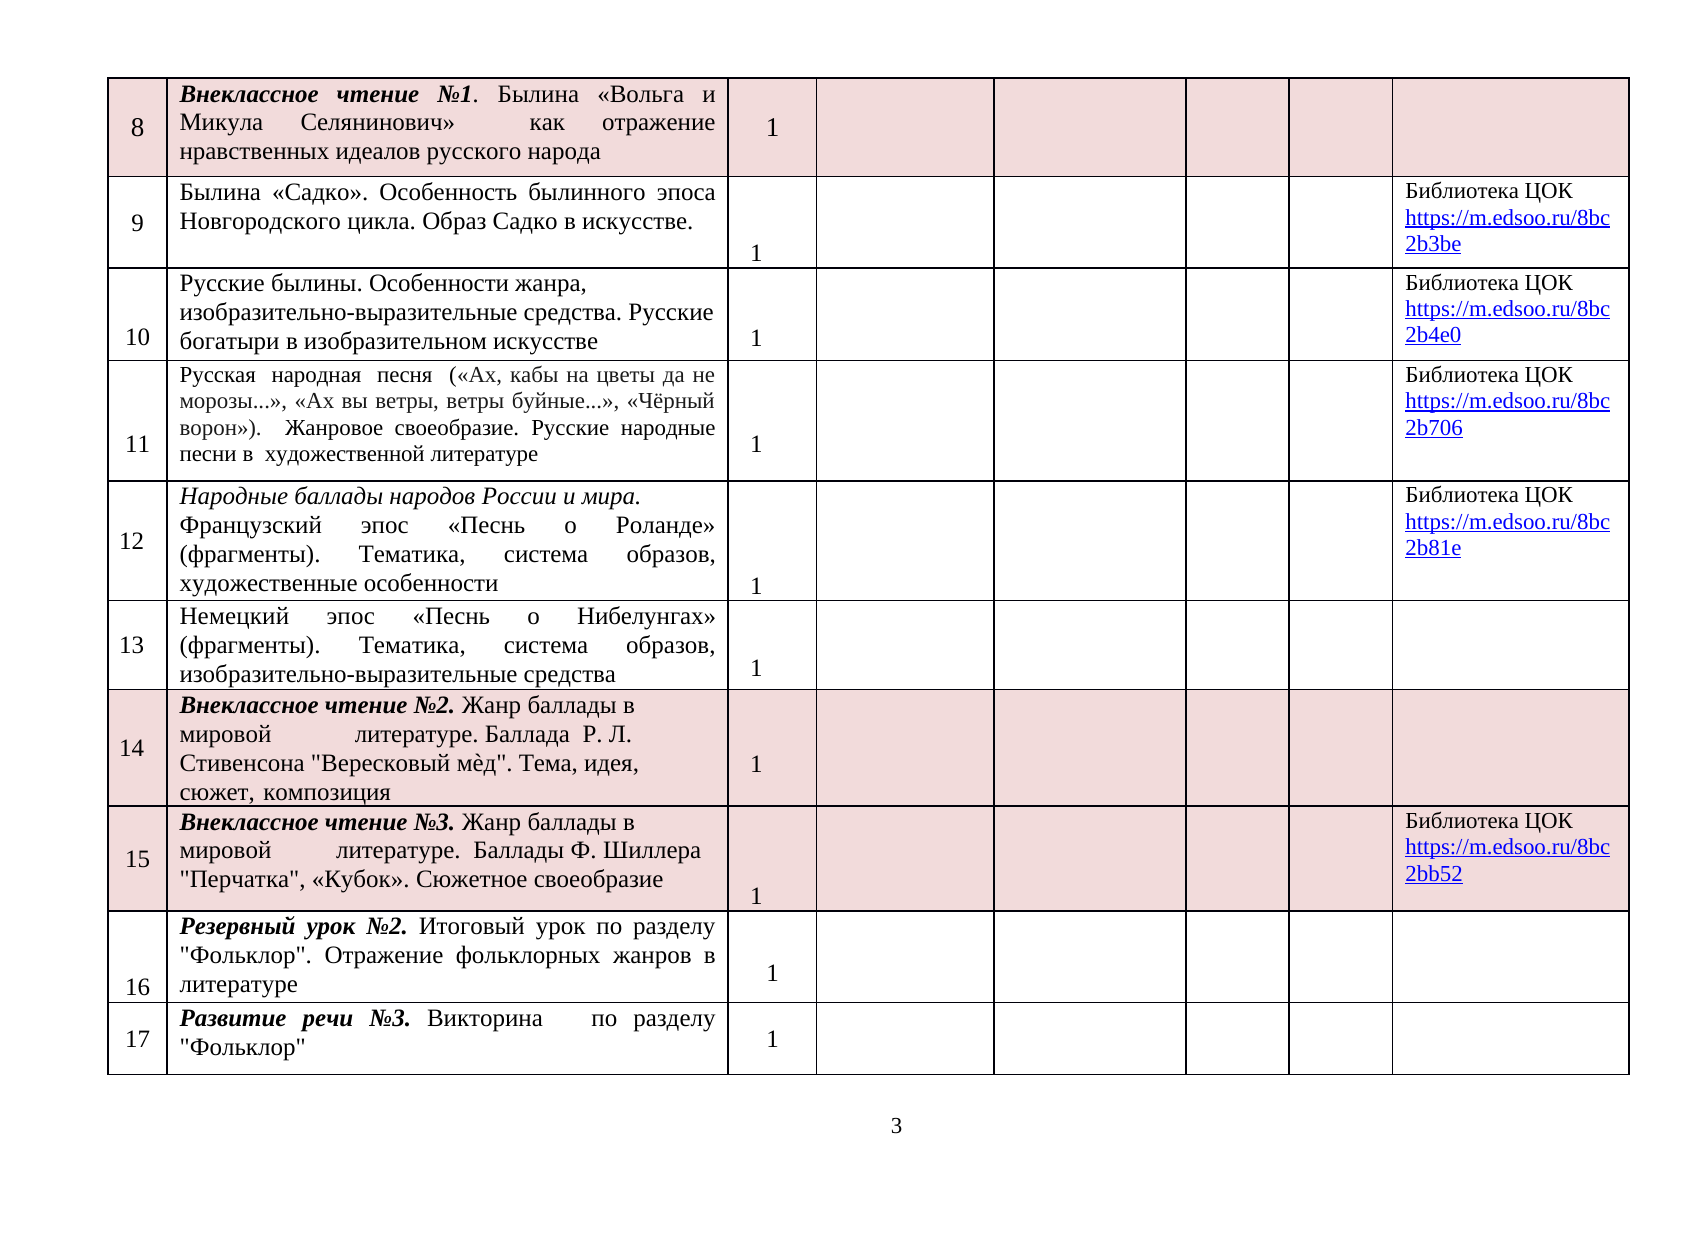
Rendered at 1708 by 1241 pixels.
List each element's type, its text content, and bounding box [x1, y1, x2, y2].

table_cell [995, 361, 1185, 480]
table_cell Внеклассное чтение №2. Жанр баллады в мировой литературе. Баллада Р. Л. Стивенсона "Вересковый мѐд". Тема, идея, сюжет, композиция [168, 690, 727, 805]
table_cell 12 [109, 482, 166, 600]
table_cell [1290, 79, 1392, 176]
table_cell [817, 1003, 993, 1074]
table_cell 1 [729, 1003, 816, 1074]
table_cell [1290, 269, 1392, 360]
table_cell [995, 807, 1185, 910]
table_cell 1 [729, 912, 816, 1002]
table_cell [1290, 1003, 1392, 1074]
table_cell 1 [729, 79, 816, 176]
table_cell 1 [729, 361, 816, 480]
table_cell Русские былины. Особенности жанра, изобразительно-выразительные средства. Русские богатыри в изобразительном искусстве [168, 269, 727, 360]
table_cell [1187, 79, 1288, 176]
table_cell 1 [729, 482, 816, 600]
table_cell Внеклассное чтение №1. Былина «Вольга и Микула Селянинович» как отражение нравственных идеалов русского народа [168, 79, 727, 176]
table_cell 1 [729, 269, 816, 360]
table_cell [1393, 79, 1628, 176]
table_cell [1393, 1003, 1628, 1074]
table_cell [817, 807, 993, 910]
table_cell [1187, 482, 1288, 600]
table_cell [1290, 912, 1392, 1002]
table_cell Резервный урок №2. Итоговый урок по разделу "Фольклор". Отражение фольклорных жанров в литературе [168, 912, 727, 1002]
table_cell [817, 482, 993, 600]
table_cell [1187, 1003, 1288, 1074]
table_cell [817, 177, 993, 267]
table_cell [1187, 601, 1288, 689]
table_cell [1187, 807, 1288, 910]
table_cell [1290, 482, 1392, 600]
table_cell [817, 79, 993, 176]
table_cell 10 [109, 269, 166, 360]
table_cell Библиотека ЦОК https://m.edsoo.ru/8bc 2b3be [1393, 177, 1628, 267]
table_cell 15 [109, 807, 166, 910]
table_cell 16 [109, 912, 166, 1002]
table_cell [995, 177, 1185, 267]
table_cell Немецкий эпос «Песнь о Нибелунгах» (фрагменты). Тематика, система образов, изобразительно-выразительные средства [168, 601, 727, 689]
table_cell 1 [729, 690, 816, 805]
table_cell [817, 912, 993, 1002]
table_cell 1 [729, 601, 816, 689]
table_cell Развитие речи №3. Викторина по разделу "Фольклор" [168, 1003, 727, 1074]
table_cell [1187, 361, 1288, 480]
table_cell [1393, 601, 1628, 689]
table_cell 9 [109, 177, 166, 267]
table_cell 1 [729, 177, 816, 267]
table_cell [995, 79, 1185, 176]
table_cell [995, 1003, 1185, 1074]
table_cell [817, 361, 993, 480]
table_cell Внеклассное чтение №3. Жанр баллады в мировой литературе. Баллады Ф. Шиллера "Перчатка", «Кубок». Сюжетное своеобразие [168, 807, 727, 910]
table_cell 8 [109, 79, 166, 176]
table_cell 17 [109, 1003, 166, 1074]
table_cell Русская народная песня («Ах, кабы на цветы да не морозы...», «Ах вы ветры, ветры буйные...», «Чёрный ворон»). Жанровое своеобразие. Русские народные песни в художественной литературе [168, 361, 727, 480]
table_cell Библиотека ЦОК https://m.edsoo.ru/8bc 2b706 [1393, 361, 1628, 480]
table_cell [1290, 601, 1392, 689]
table_cell 1 [729, 807, 816, 910]
table_cell 13 [109, 601, 166, 689]
table_cell [1187, 912, 1288, 1002]
table_cell Былина «Садко». Особенность былинного эпоса Новгородского цикла. Образ Садко в искусстве. [168, 177, 727, 267]
table_cell Народные баллады народов России и мира. Французский эпос «Песнь о Роланде» (фрагменты). Тематика, система образов, художественные особенности [168, 482, 727, 600]
table_cell 11 [109, 361, 166, 480]
table_cell [1187, 690, 1288, 805]
table_cell [817, 601, 993, 689]
table_cell 14 [109, 690, 166, 805]
table_cell [1393, 912, 1628, 1002]
table_cell [995, 601, 1185, 689]
table_cell [1290, 177, 1392, 267]
table_cell [995, 912, 1185, 1002]
table_cell [1393, 690, 1628, 805]
table_cell [817, 269, 993, 360]
table_cell Библиотека ЦОК https://m.edsoo.ru/8bc 2bb52 [1393, 807, 1628, 910]
table_cell [1290, 807, 1392, 910]
table_cell [1290, 690, 1392, 805]
table_cell [817, 690, 993, 805]
table_cell [995, 482, 1185, 600]
table_cell [1187, 269, 1288, 360]
table_cell [995, 690, 1185, 805]
table_cell Библиотека ЦОК https://m.edsoo.ru/8bc 2b4e0 [1393, 269, 1628, 360]
table_cell [1187, 177, 1288, 267]
table_cell [1290, 361, 1392, 480]
table_cell Библиотека ЦОК https://m.edsoo.ru/8bc 2b81e [1393, 482, 1628, 600]
table_cell [995, 269, 1185, 360]
